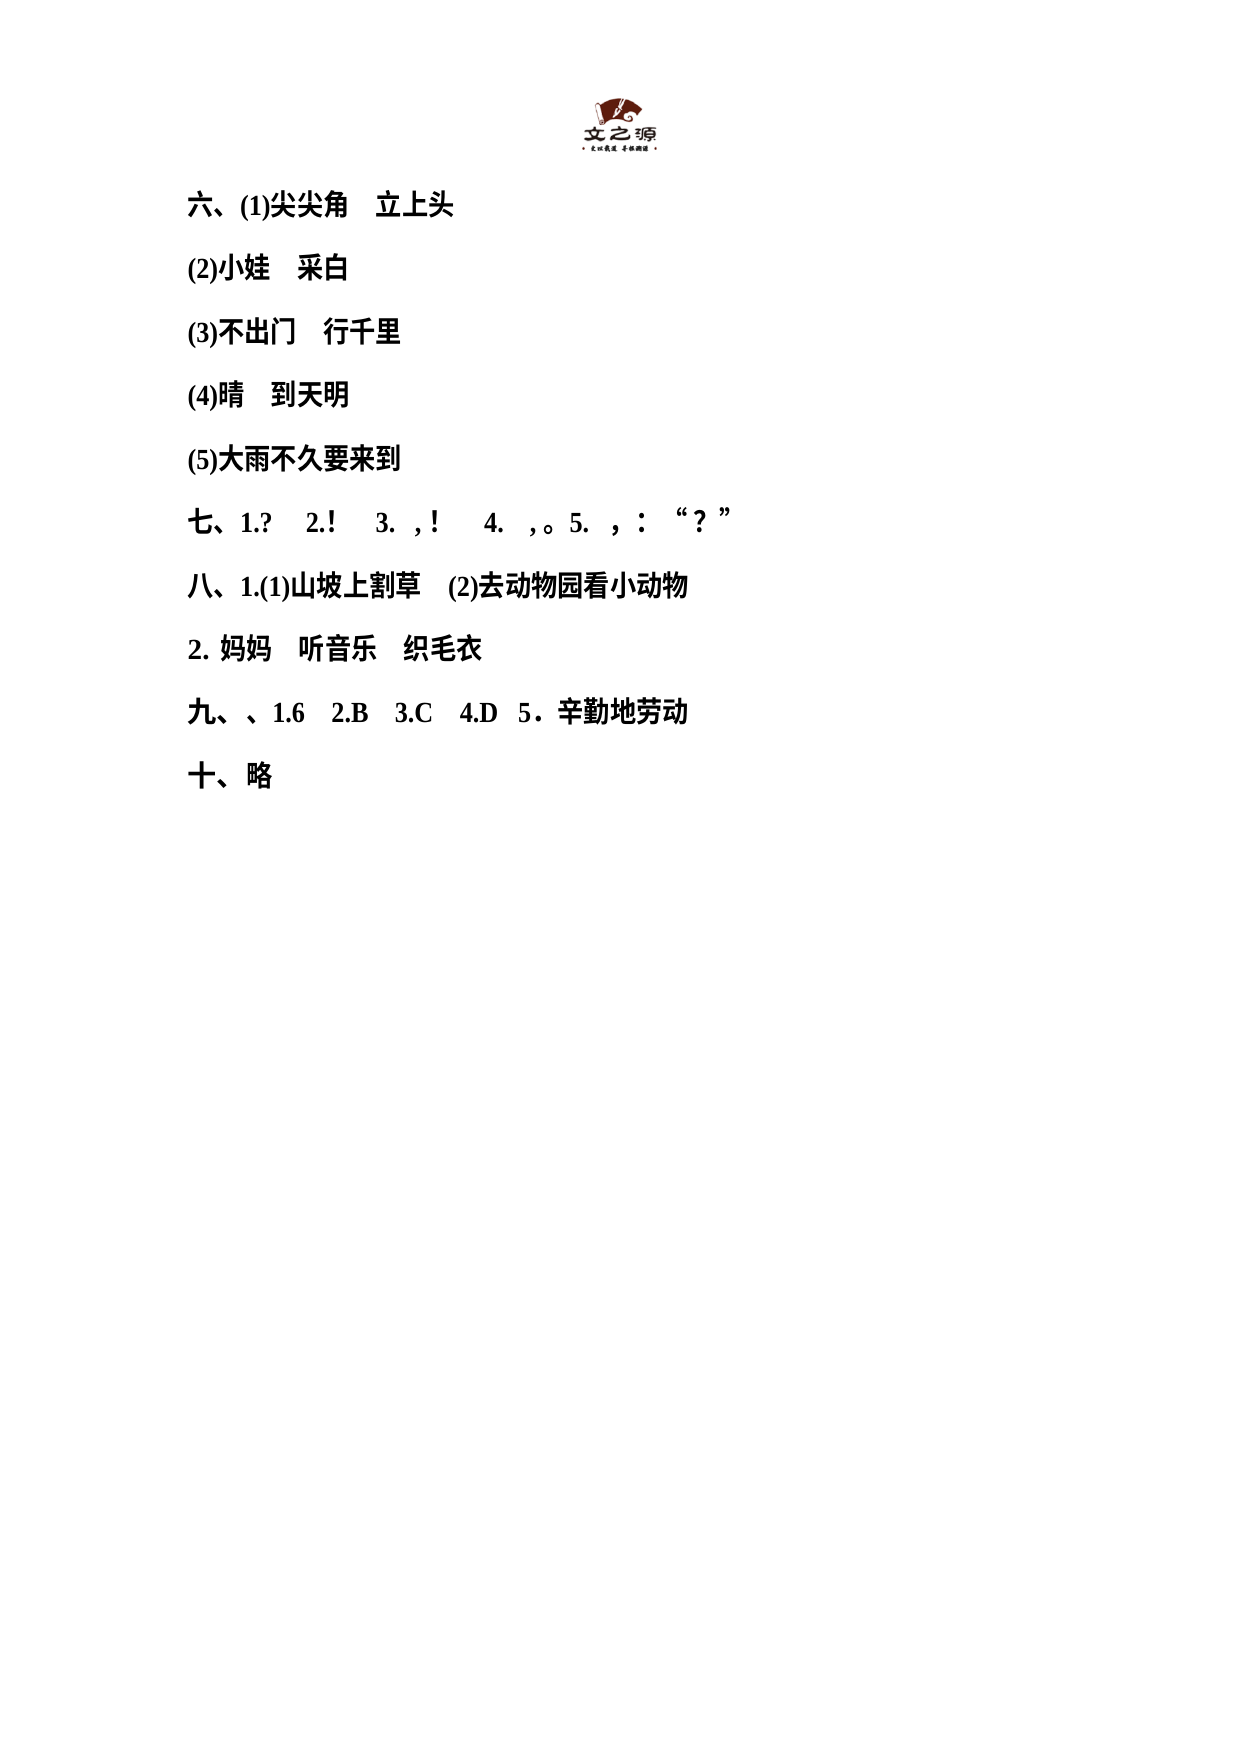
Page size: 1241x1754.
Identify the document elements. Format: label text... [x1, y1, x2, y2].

text 七、1.? 2.！ 3. , ！ 4. , 。5. ，：“ ？” [187, 499, 1053, 541]
list 、1.6 2.B 3.C 4.D 5．辛勤地劳动 [187, 689, 1053, 731]
list 略 [187, 752, 1053, 795]
text (5)大雨不久要来到 [187, 435, 1053, 477]
picture [543, 75, 698, 180]
text (2)小娃 采白 [187, 245, 1053, 287]
text (3)不出门 行千里 [187, 308, 1053, 351]
text 六、(1)尖尖角 立上头 [187, 181, 1053, 224]
text (4)晴 到天明 [187, 372, 1053, 414]
text 八、1.(1)山坡上割草 (2)去动物园看小动物 [187, 562, 1053, 604]
list 妈妈 听音乐 织毛衣 [187, 626, 1053, 668]
